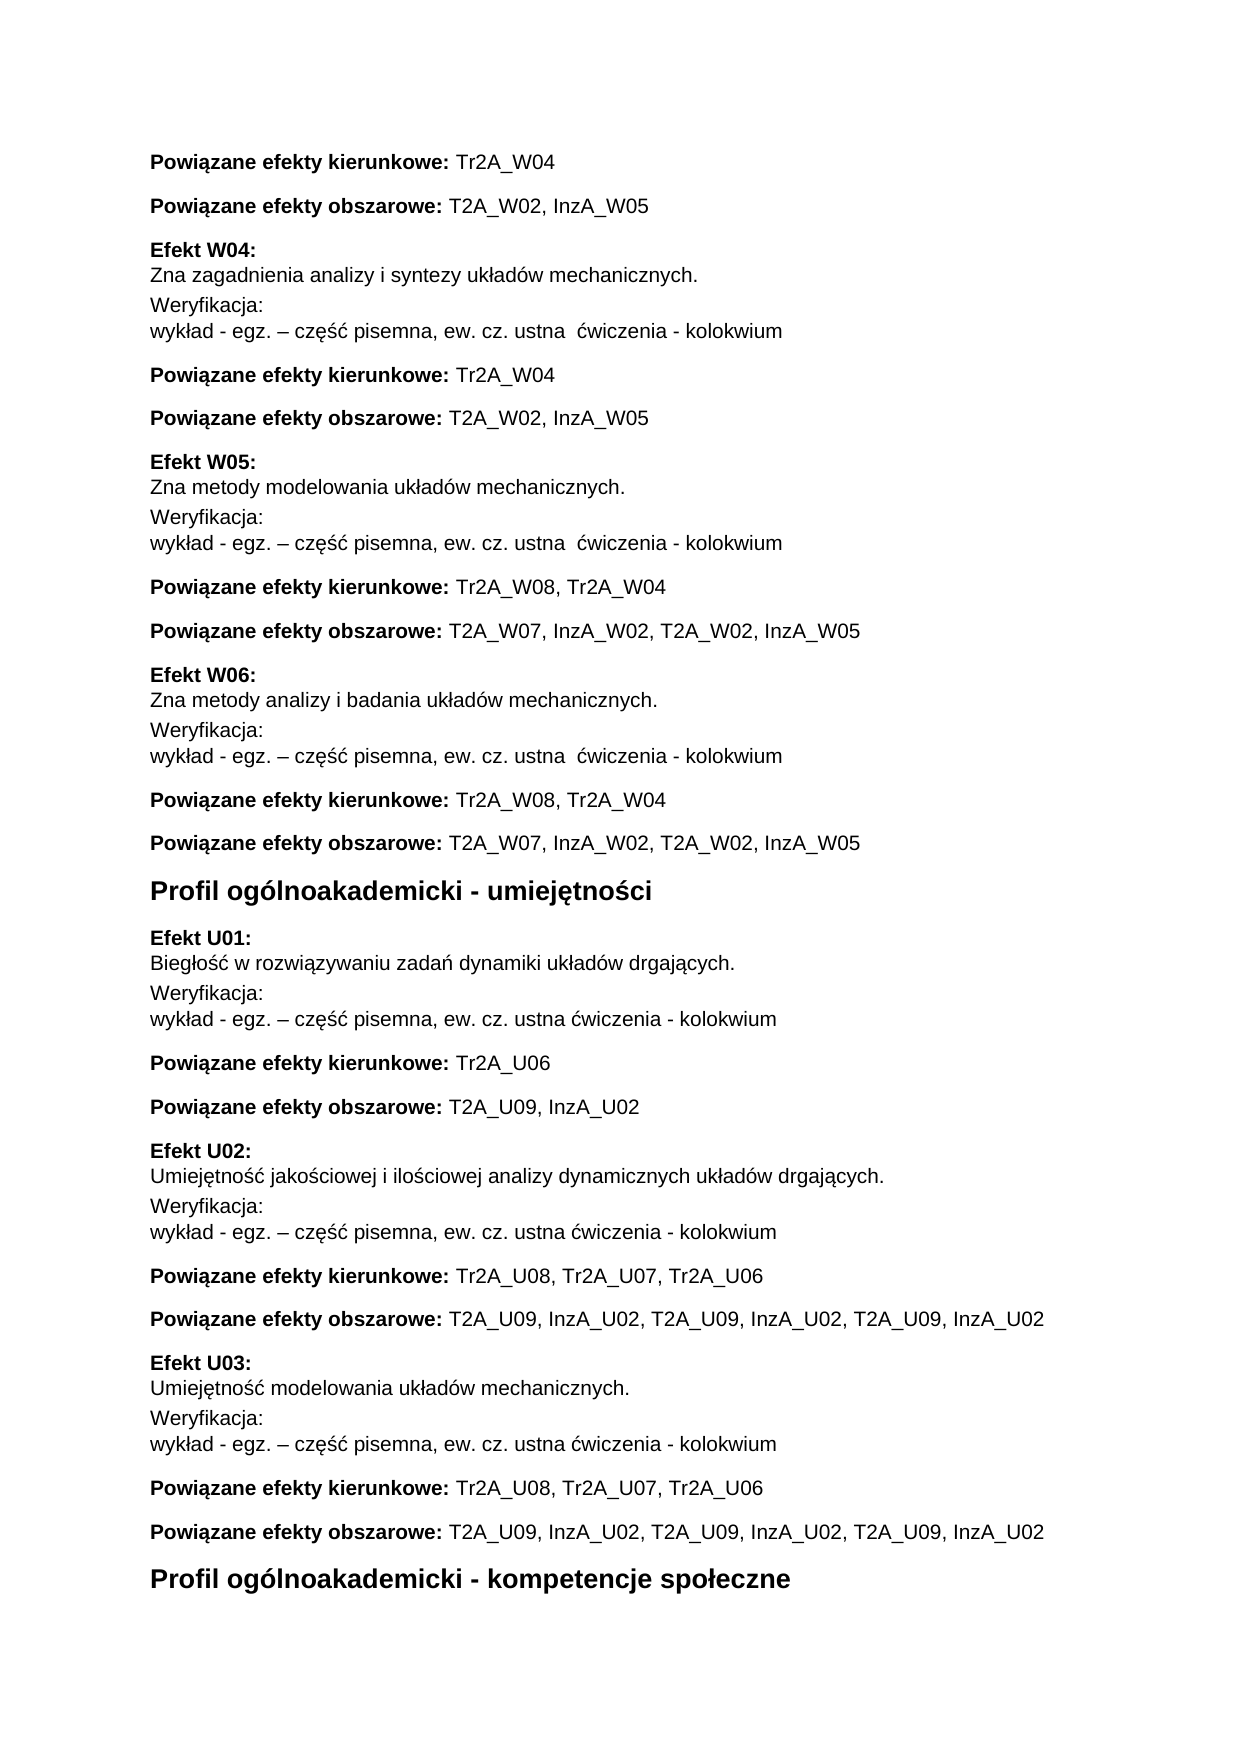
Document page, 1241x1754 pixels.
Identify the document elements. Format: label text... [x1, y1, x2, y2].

text Powiązane efekty obszarowe: T2A_U09, InzA_U02, T2A_U09, InzA_U02, T2A_U09, InzA_U02 [150, 1307, 1090, 1331]
text Powiązane efekty obszarowe: T2A_W07, InzA_W02, T2A_W02, InzA_W05 [150, 619, 1090, 643]
text Weryfikacja: [150, 718, 1090, 742]
text Powiązane efekty obszarowe: T2A_W02, InzA_W05 [150, 406, 1090, 430]
text Powiązane efekty kierunkowe: Tr2A_W04 [150, 362, 1090, 386]
text Weryfikacja: [150, 505, 1090, 529]
text Efekt U01: [150, 926, 1090, 950]
text Umiejętność jakościowej i ilościowej analizy dynamicznych układów drgających. [150, 1163, 1090, 1187]
text Powiązane efekty kierunkowe: Tr2A_U08, Tr2A_U07, Tr2A_U06 [150, 1476, 1090, 1500]
text Zna metody modelowania układów mechanicznych. [150, 475, 1090, 499]
text wykład - egz. – część pisemna, ew. cz. ustna ćwiczenia - kolokwium [150, 531, 1090, 555]
text Weryfikacja: [150, 1406, 1090, 1430]
text Powiązane efekty kierunkowe: Tr2A_W08, Tr2A_W04 [150, 787, 1090, 811]
text Powiązane efekty obszarowe: T2A_W07, InzA_W02, T2A_W02, InzA_W05 [150, 831, 1090, 855]
text wykład - egz. – część pisemna, ew. cz. ustna ćwiczenia - kolokwium [150, 744, 1090, 768]
subtitle Profil ogólnoakademicki - umiejętności [150, 875, 1090, 906]
text Efekt U02: [150, 1138, 1090, 1162]
text Efekt U03: [150, 1351, 1090, 1375]
text wykład - egz. – część pisemna, ew. cz. ustna ćwiczenia - kolokwium [150, 1007, 1090, 1031]
text wykład - egz. – część pisemna, ew. cz. ustna ćwiczenia - kolokwium [150, 1220, 1090, 1244]
text Efekt W06: [150, 662, 1090, 686]
text Umiejętność modelowania układów mechanicznych. [150, 1376, 1090, 1400]
text Powiązane efekty kierunkowe: Tr2A_U08, Tr2A_U07, Tr2A_U06 [150, 1263, 1090, 1287]
text Zna metody analizy i badania układów mechanicznych. [150, 687, 1090, 711]
text Weryfikacja: [150, 1194, 1090, 1218]
text Efekt W04: [150, 237, 1090, 261]
text wykład - egz. – część pisemna, ew. cz. ustna ćwiczenia - kolokwium [150, 319, 1090, 343]
text Powiązane efekty kierunkowe: Tr2A_U06 [150, 1051, 1090, 1075]
text Powiązane efekty obszarowe: T2A_U09, InzA_U02 [150, 1095, 1090, 1119]
subtitle Profil ogólnoakademicki - kompetencje społeczne [150, 1563, 1090, 1595]
text Zna zagadnienia analizy i syntezy układów mechanicznych. [150, 262, 1090, 286]
text Powiązane efekty kierunkowe: Tr2A_W08, Tr2A_W04 [150, 575, 1090, 599]
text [150, 194, 1090, 218]
text Powiązane efekty obszarowe: T2A_U09, InzA_U02, T2A_U09, InzA_U02, T2A_U09, InzA_U02 [150, 1520, 1090, 1544]
text Biegłość w rozwiązywaniu zadań dynamiki układów drgających. [150, 951, 1090, 975]
text Efekt W05: [150, 450, 1090, 474]
text Weryfikacja: [150, 981, 1090, 1005]
text Weryfikacja: [150, 293, 1090, 317]
text wykład - egz. – część pisemna, ew. cz. ustna ćwiczenia - kolokwium [150, 1432, 1090, 1456]
text Powiązane efekty kierunkowe: Tr2A_W04 [150, 150, 1090, 174]
